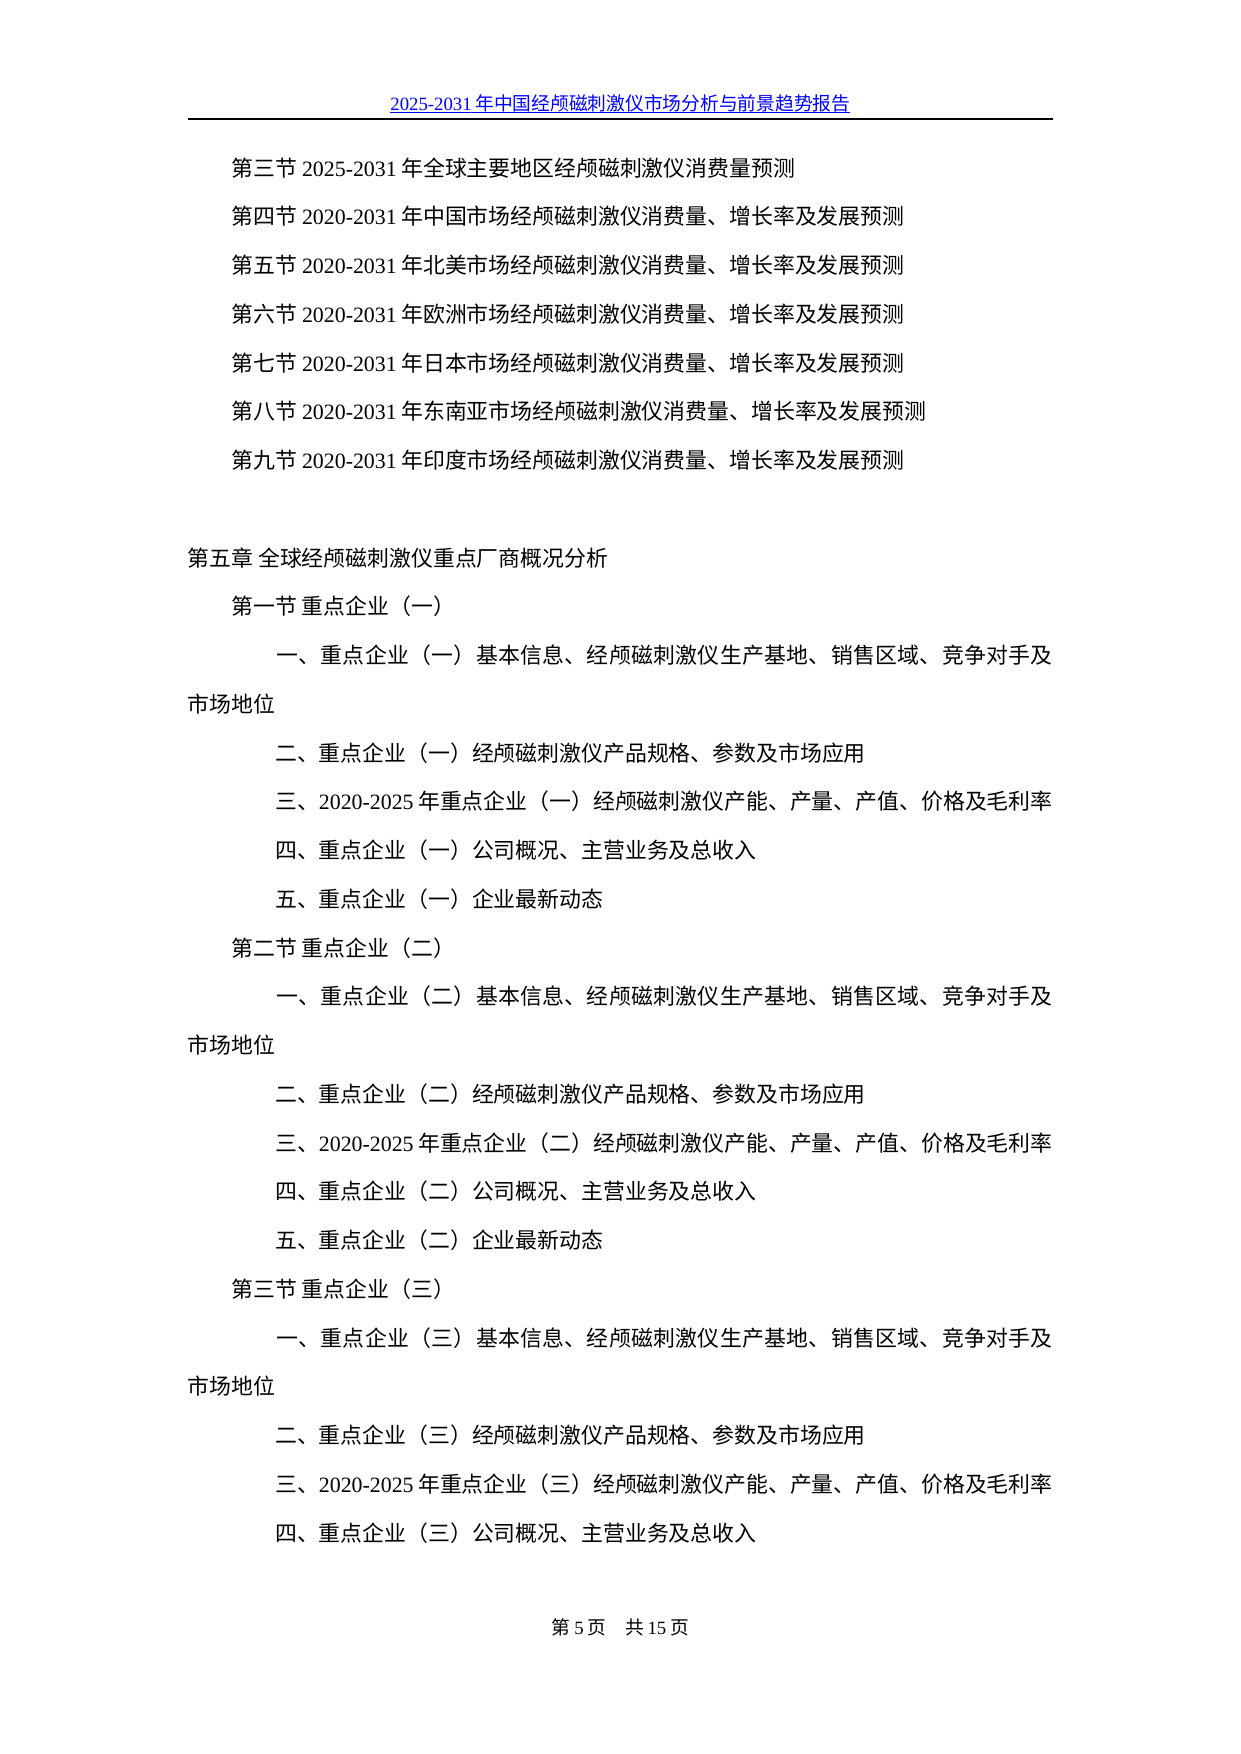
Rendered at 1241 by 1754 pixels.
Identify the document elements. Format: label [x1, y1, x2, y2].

text [187, 150, 1053, 1548]
